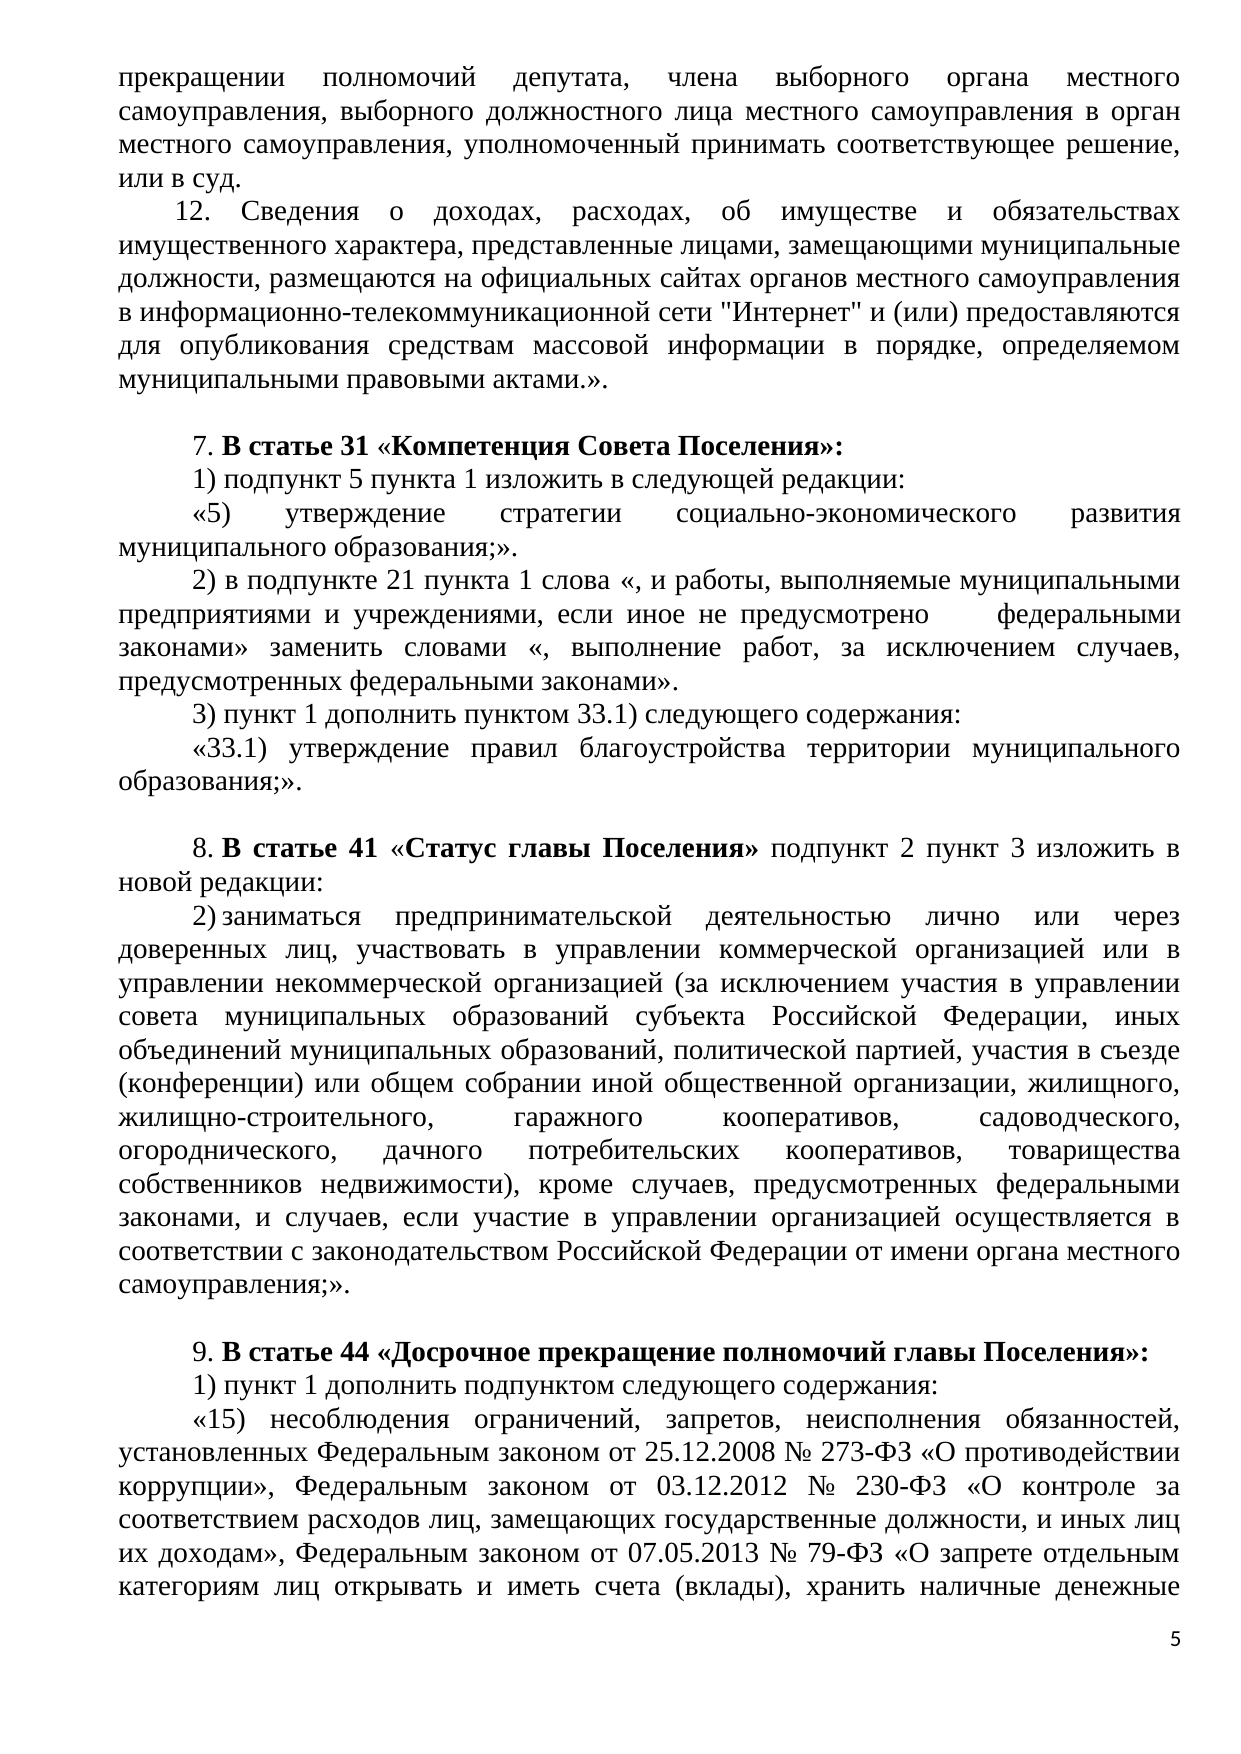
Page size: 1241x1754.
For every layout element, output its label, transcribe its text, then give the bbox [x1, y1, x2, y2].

text 12. Сведения о доходах, расходах, об имуществе и обязательствах имущественного характера, представленные лицами, замещающими муниципальные должности, размещаются на официальных сайтах органов местного самоуправления в информационно-телекоммуникационной сети "Интернет" и (или) предоставляются для опубликования средствам массовой информации в порядке, определяемом муниципальными правовыми актами.». [118, 193, 1181, 394]
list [118, 1401, 1181, 1602]
list В статье 41 «Статус главы Поселения» подпункт 2 пункт 3 изложить в новой редакции: [118, 831, 1181, 898]
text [118, 59, 1181, 193]
list 1) пункт 1 дополнить подпунктом следующего содержания: [192, 1367, 1181, 1401]
text 3) пункт 1 дополнить пунктом 33.1) следующего содержания: [118, 696, 1181, 730]
text «5) утверждение стратегии социально-экономического развития муниципального образования;». [118, 495, 1181, 562]
list В статье 31 «Компетенция Совета Поселения»: [192, 428, 1181, 462]
list В статье 44 «Досрочное прекращение полномочий главы Поселения»: [118, 1334, 1181, 1367]
list заниматься предпринимательской деятельностью лично или через доверенных лиц, участвовать в управлении коммерческой организацией или в управлении некоммерческой организацией (за исключением участия в управлении совета муниципальных образований субъекта Российской Федерации, иных объединений муниципальных образований, политической партией, участия в съезде (конференции) или общем собрании иной общественной организации, жилищного, жилищно-строительного, гаражного кооперативов, садоводческого, огороднического, дачного потребительских кооперативов, товарищества собственников недвижимости), кроме случаев, предусмотренных федеральными законами, и случаев, если участие в управлении организацией осуществляется в соответствии с законодательством Российской Федерации от имени органа местного самоуправления;». [118, 898, 1181, 1300]
list 1) подпункт 5 пункта 1 изложить в следующей редакции: [156, 462, 1181, 495]
text «33.1) утверждение правил благоустройства территории муниципального образования;». [118, 730, 1181, 797]
text 2) в подпункте 21 пункта 1 слова «, и работы, выполняемые муниципальными предприятиями и учреждениями, если иное не предусмотрено федеральными законами» заменить словами «, выполнение работ, за исключением случаев, предусмотренных федеральными законами». [118, 562, 1181, 696]
